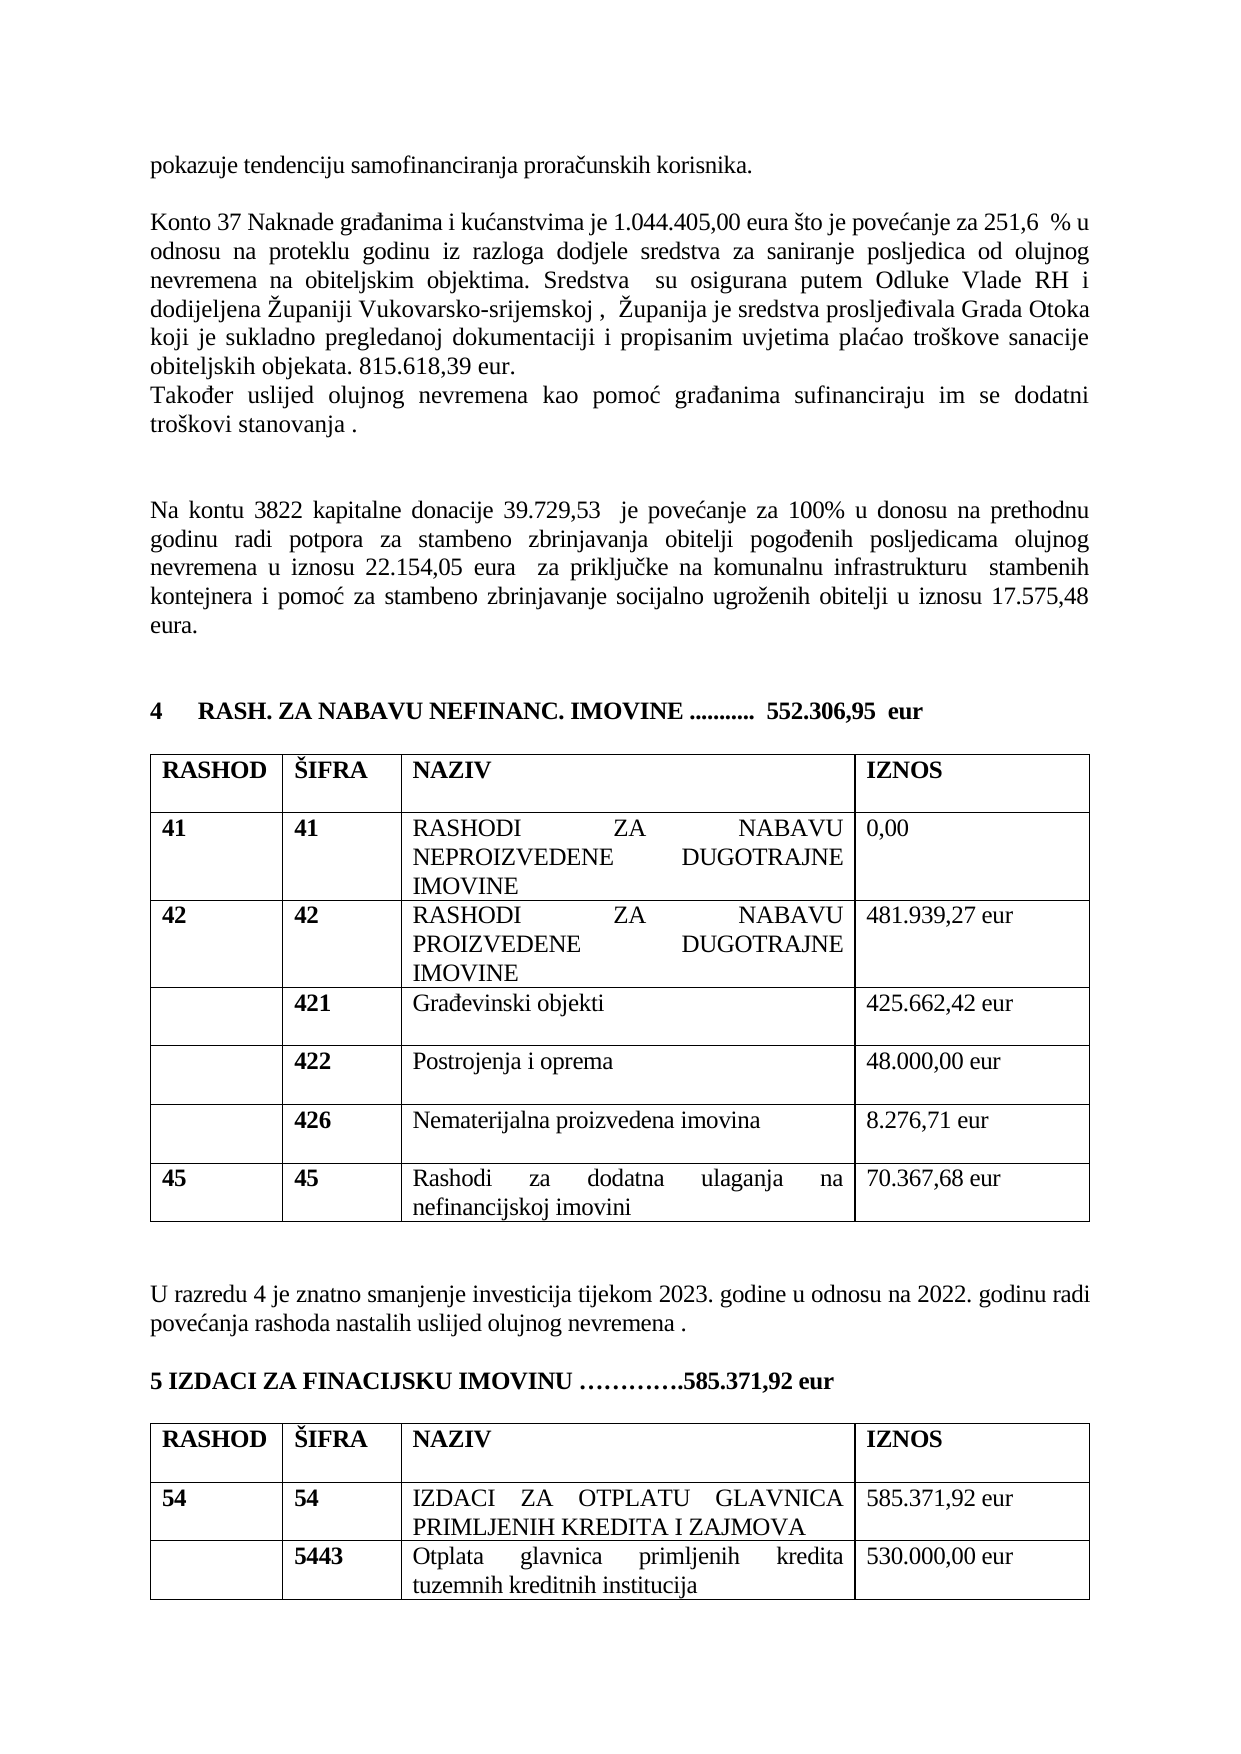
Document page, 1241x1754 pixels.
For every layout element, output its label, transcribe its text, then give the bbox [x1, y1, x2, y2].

table_cell [151, 988, 282, 1045]
table_cell 48.000,00 eur [856, 1046, 1089, 1104]
table_cell 45 [283, 1164, 401, 1221]
table_cell 481.939,27 eur [856, 901, 1089, 987]
table_cell 42 [151, 901, 282, 987]
table_cell RASHODI ZA NABAVU PROIZVEDENE DUGOTRAJNE IMOVINE [402, 901, 854, 987]
table_cell [151, 1105, 282, 1162]
table_cell 41 [283, 813, 401, 899]
table_cell [151, 1046, 282, 1104]
text Konto 37 Naknade građanima i kućanstvima je 1.044.405,00 eura što je povećanje za 251,6 % u odnosu na proteklu godinu iz razloga dodjele sredstva za saniranje posljedica od olujnog nevremena na obiteljskim objektima. Sredstva su osigurana putem Odluke Vlade RH i dodijeljena Županiji Vukovarsko-srijemskoj , Županija je sredstva prosljeđivala Grada Otoka koji je sukladno pregledanoj dokumentaciji i propisanim uvjetima plaćao troškove sanacije obiteljskih objekata. 815.618,39 eur. [150, 207, 1090, 380]
table_cell 45 [151, 1164, 282, 1221]
table_cell 530.000,00 eur [856, 1541, 1089, 1599]
table_header IZNOS [856, 1424, 1089, 1482]
table_cell 422 [283, 1046, 401, 1104]
table_cell 54 [151, 1483, 282, 1540]
table_cell 426 [283, 1105, 401, 1162]
table_cell 425.662,42 eur [856, 988, 1089, 1045]
table_cell 5443 [283, 1541, 401, 1599]
table_header RASHOD [151, 1424, 282, 1482]
table_header ŠIFRA [283, 755, 401, 812]
text Na kontu 3822 kapitalne donacije 39.729,53 je povećanje za 100% u donosu na prethodnu godinu radi potpora za stambeno zbrinjavanja obitelji pogođenih posljedicama olujnog nevremena u iznosu 22.154,05 eura za priključke na komunalnu infrastrukturu stambenih kontejnera i pomoć za stambeno zbrinjavanje socijalno ugroženih obitelji u iznosu 17.575,48 eura. [150, 495, 1090, 639]
table_cell RASHODI ZA NABAVU NEPROIZVEDENE DUGOTRAJNE IMOVINE [402, 813, 854, 899]
table_header NAZIV [402, 755, 854, 812]
table_cell Otplata glavnica primljenih kredita tuzemnih kreditnih institucija [402, 1541, 854, 1599]
text Također uslijed olujnog nevremena kao pomoć građanima sufinanciraju im se dodatni troškovi stanovanja . [150, 380, 1090, 437]
table_cell [151, 1541, 282, 1599]
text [150, 150, 1090, 179]
table_cell 8.276,71 eur [856, 1105, 1089, 1162]
text U razredu 4 je znatno smanjenje investicija tijekom 2023. godine u odnosu na 2022. godinu radi povećanja rashoda nastalih uslijed olujnog nevremena . [150, 1279, 1090, 1337]
text 4 RASH. ZA NABAVU NEFINANC. IMOVINE ........... 552.306,95 eur [150, 696, 1090, 725]
table_cell Građevinski objekti [402, 988, 854, 1045]
table_cell Postrojenja i oprema [402, 1046, 854, 1104]
table_header ŠIFRA [283, 1424, 401, 1482]
table_cell 0,00 [856, 813, 1089, 899]
table_cell 42 [283, 901, 401, 987]
table_cell 585.371,92 eur [856, 1483, 1089, 1540]
table_cell IZDACI ZA OTPLATU GLAVNICA PRIMLJENIH KREDITA I ZAJMOVA [402, 1483, 854, 1540]
table_cell Rashodi za dodatna ulaganja na nefinancijskoj imovini [402, 1164, 854, 1221]
table_cell 41 [151, 813, 282, 899]
table_cell 54 [283, 1483, 401, 1540]
table_header RASHOD [151, 755, 282, 812]
table_cell 421 [283, 988, 401, 1045]
table_cell Nematerijalna proizvedena imovina [402, 1105, 854, 1162]
table_header IZNOS [856, 755, 1089, 812]
table_cell 70.367,68 eur [856, 1164, 1089, 1221]
text 5 IZDACI ZA FINACIJSKU IMOVINU ………….585.371,92 eur [150, 1366, 1090, 1394]
table_header NAZIV [402, 1424, 854, 1482]
